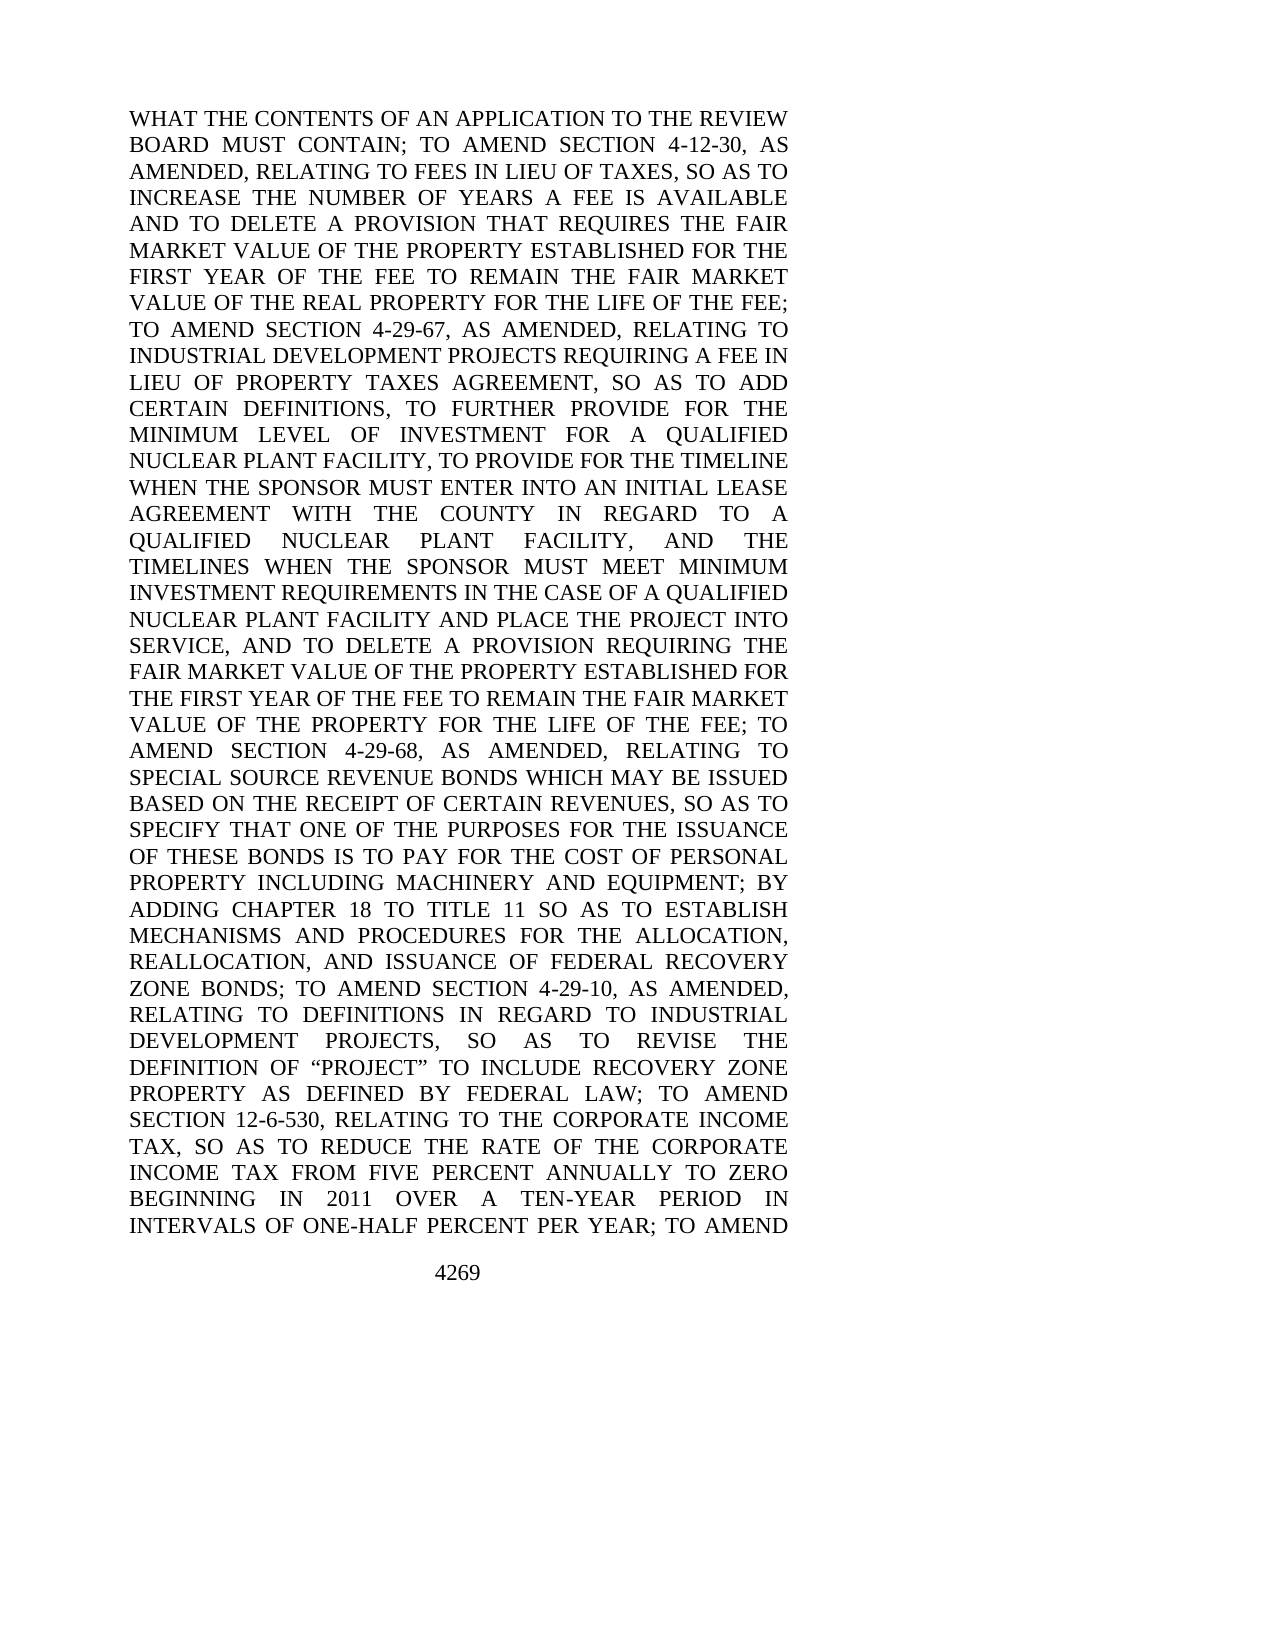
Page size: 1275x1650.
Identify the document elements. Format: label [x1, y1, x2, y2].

text [129, 105, 789, 1238]
